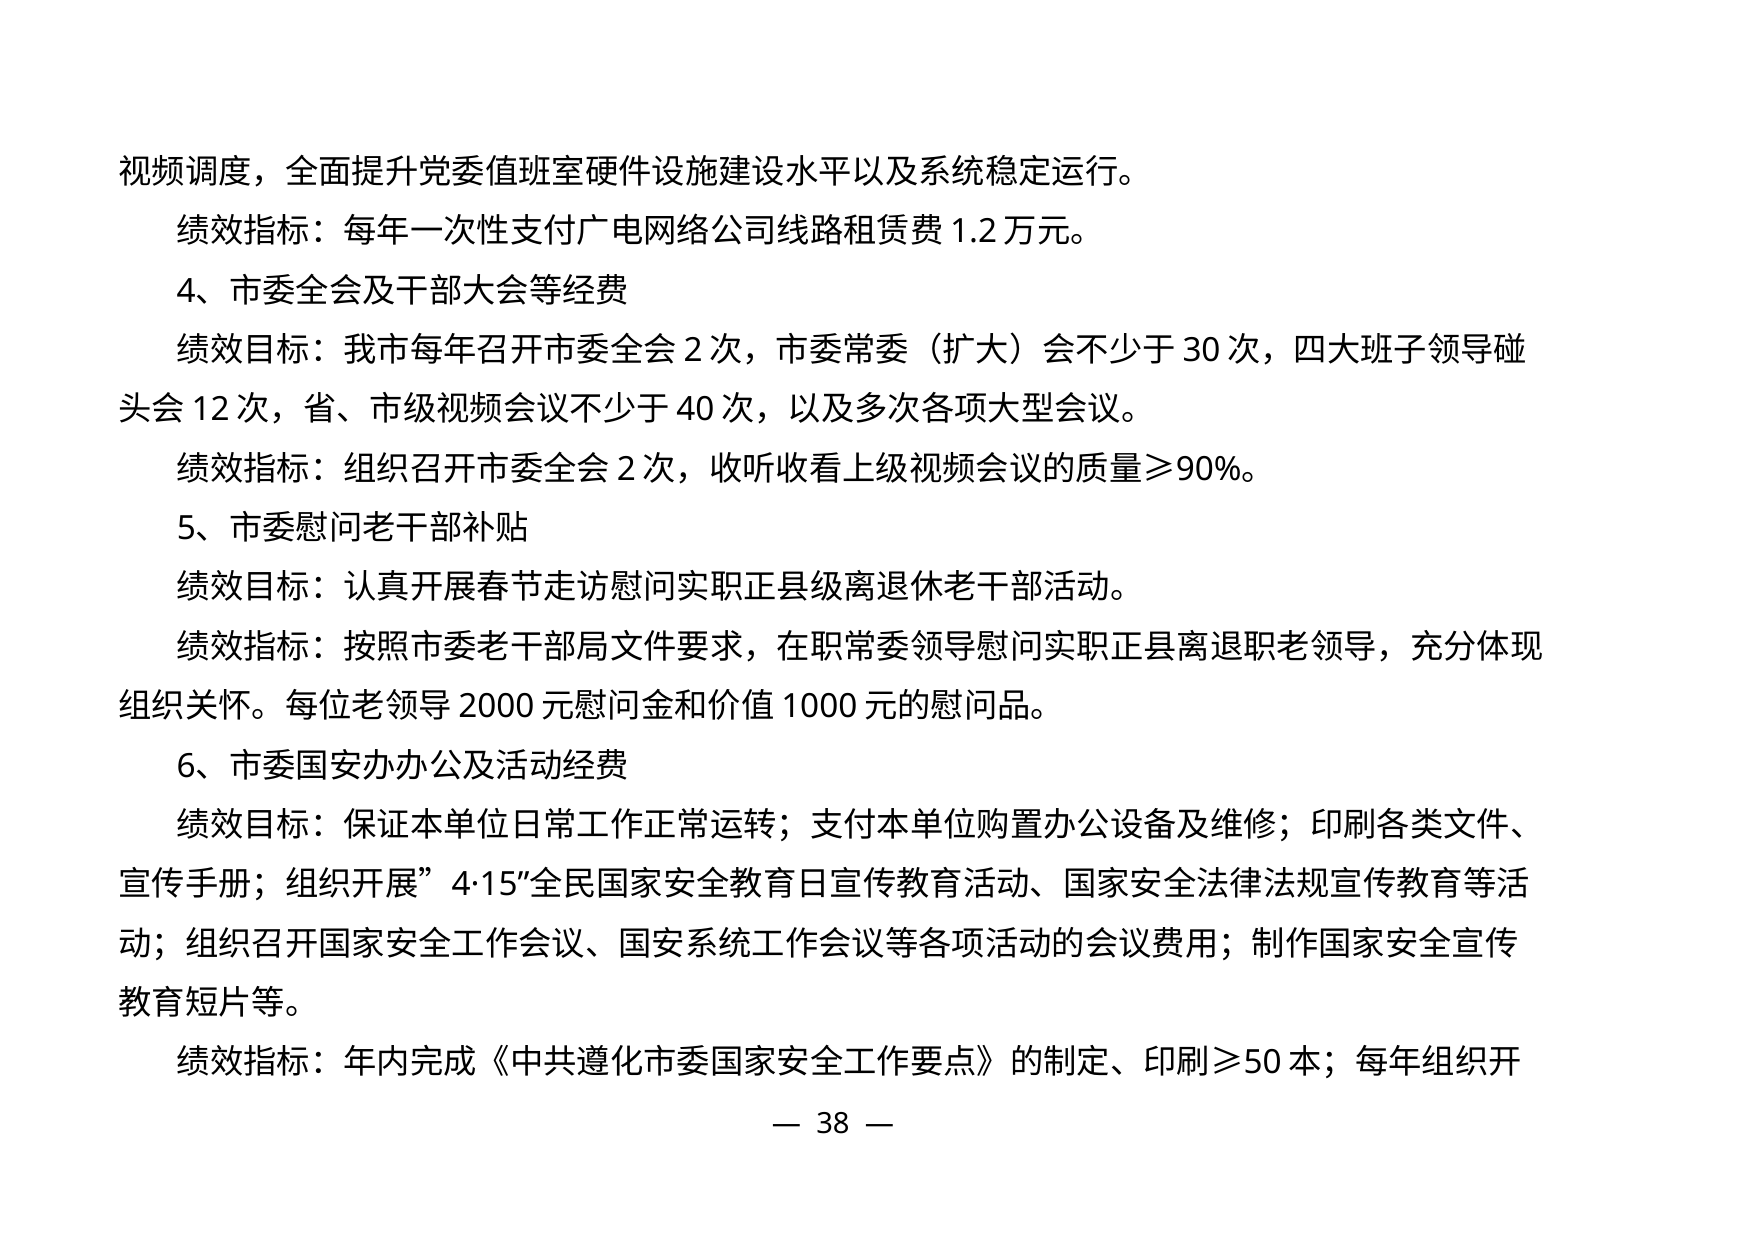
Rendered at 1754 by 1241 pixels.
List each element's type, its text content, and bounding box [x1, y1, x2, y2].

text 绩效指标：组织召开市委全会2次，收听收看上级视频会议的质量≥90%。 [118, 433, 1547, 492]
text 6、市委国安办办公及活动经费 [118, 729, 1547, 789]
text 绩效目标：保证本单位日常工作正常运转；支付本单位购置办公设备及维修；印刷各类文件、宣传手册；组织开展”4·15”全民国家安全教育日宣传教育活动、国家安全法律法规宣传教育等活动；组织召开国家安全工作会议、国安系统工作会议等各项活动的会议费用；制作国家安全宣传教育短片等。 [118, 789, 1547, 1026]
text 绩效目标：认真开展春节走访慰问实职正县级离退休老干部活动。 [118, 551, 1547, 611]
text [118, 1026, 1547, 1086]
text 5、市委慰问老干部补贴 [118, 492, 1547, 551]
text 4、市委全会及干部大会等经费 [118, 254, 1547, 314]
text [118, 136, 1547, 195]
text 绩效指标：按照市委老干部局文件要求，在职常委领导慰问实职正县离退职老领导，充分体现组织关怀。每位老领导2000元慰问金和价值1000元的慰问品。 [118, 611, 1547, 729]
text 绩效目标：我市每年召开市委全会2次，市委常委（扩大）会不少于30次，四大班子领导碰头会12次，省、市级视频会议不少于40次，以及多次各项大型会议。 [118, 314, 1547, 433]
text 绩效指标：每年一次性支付广电网络公司线路租赁费1.2万元。 [118, 195, 1547, 254]
